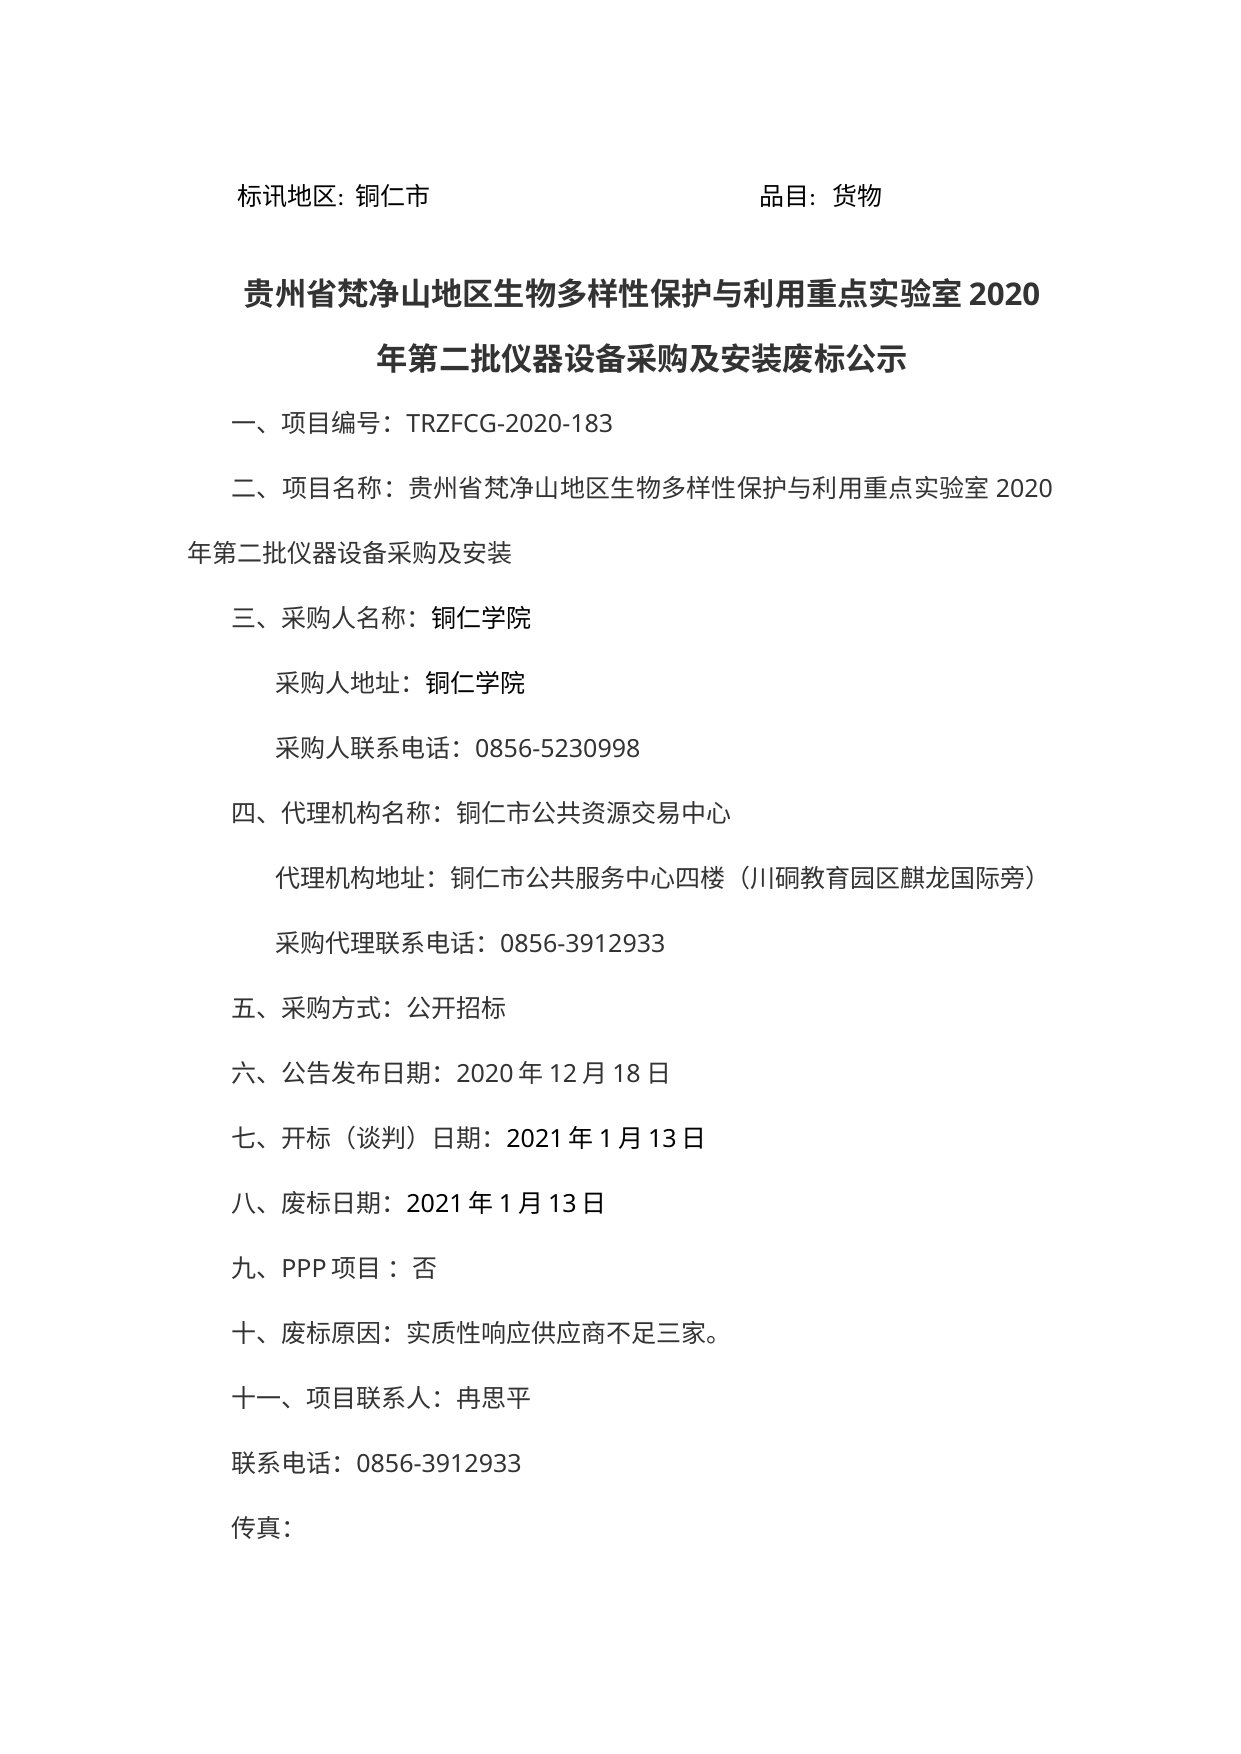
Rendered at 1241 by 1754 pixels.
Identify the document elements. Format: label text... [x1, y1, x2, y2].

text 一、项目编号：TRZFCG-2020-183 [187, 389, 1053, 454]
text 联系电话：0856-3912933 [187, 1429, 1053, 1494]
text 代理机构地址：铜仁市公共服务中心四楼（川硐教育园区麒龙国际旁） [187, 844, 1053, 909]
text 采购人联系电话：0856-5230998 [187, 714, 1053, 779]
text 采购代理联系电话：0856-3912933 [187, 909, 1053, 974]
text 十一、项目联系人：冉思平 [187, 1364, 1053, 1429]
text 五、采购方式：公开招标 [187, 974, 1053, 1039]
text 采购人地址：铜仁学院 [187, 649, 1053, 714]
text 标讯地区: 铜仁市 品目: 货物 [187, 162, 1053, 227]
text 十、废标原因：实质性响应供应商不足三家。 [187, 1299, 1053, 1364]
text 贵州省梵净山地区生物多样性保护与利用重点实验室2020年第二批仪器设备采购及安装废标公示 [231, 259, 1053, 389]
text 四、代理机构名称：铜仁市公共资源交易中心 [187, 779, 1053, 844]
text 三、采购人名称：铜仁学院 [231, 584, 1053, 649]
text 九、PPP项目 ：否 [187, 1234, 1053, 1299]
text 六、公告发布日期：2020年12月18日 [231, 1039, 1053, 1104]
text 七、开标（谈判）日期：2021年1月13日 [187, 1104, 1053, 1169]
text 二、项目名称：贵州省梵净山地区生物多样性保护与利用重点实验室2020年第二批仪器设备采购及安装 [187, 454, 1053, 584]
text 传真： [187, 1494, 1053, 1559]
text 八、废标日期：2021年1月13日 [187, 1169, 1053, 1234]
